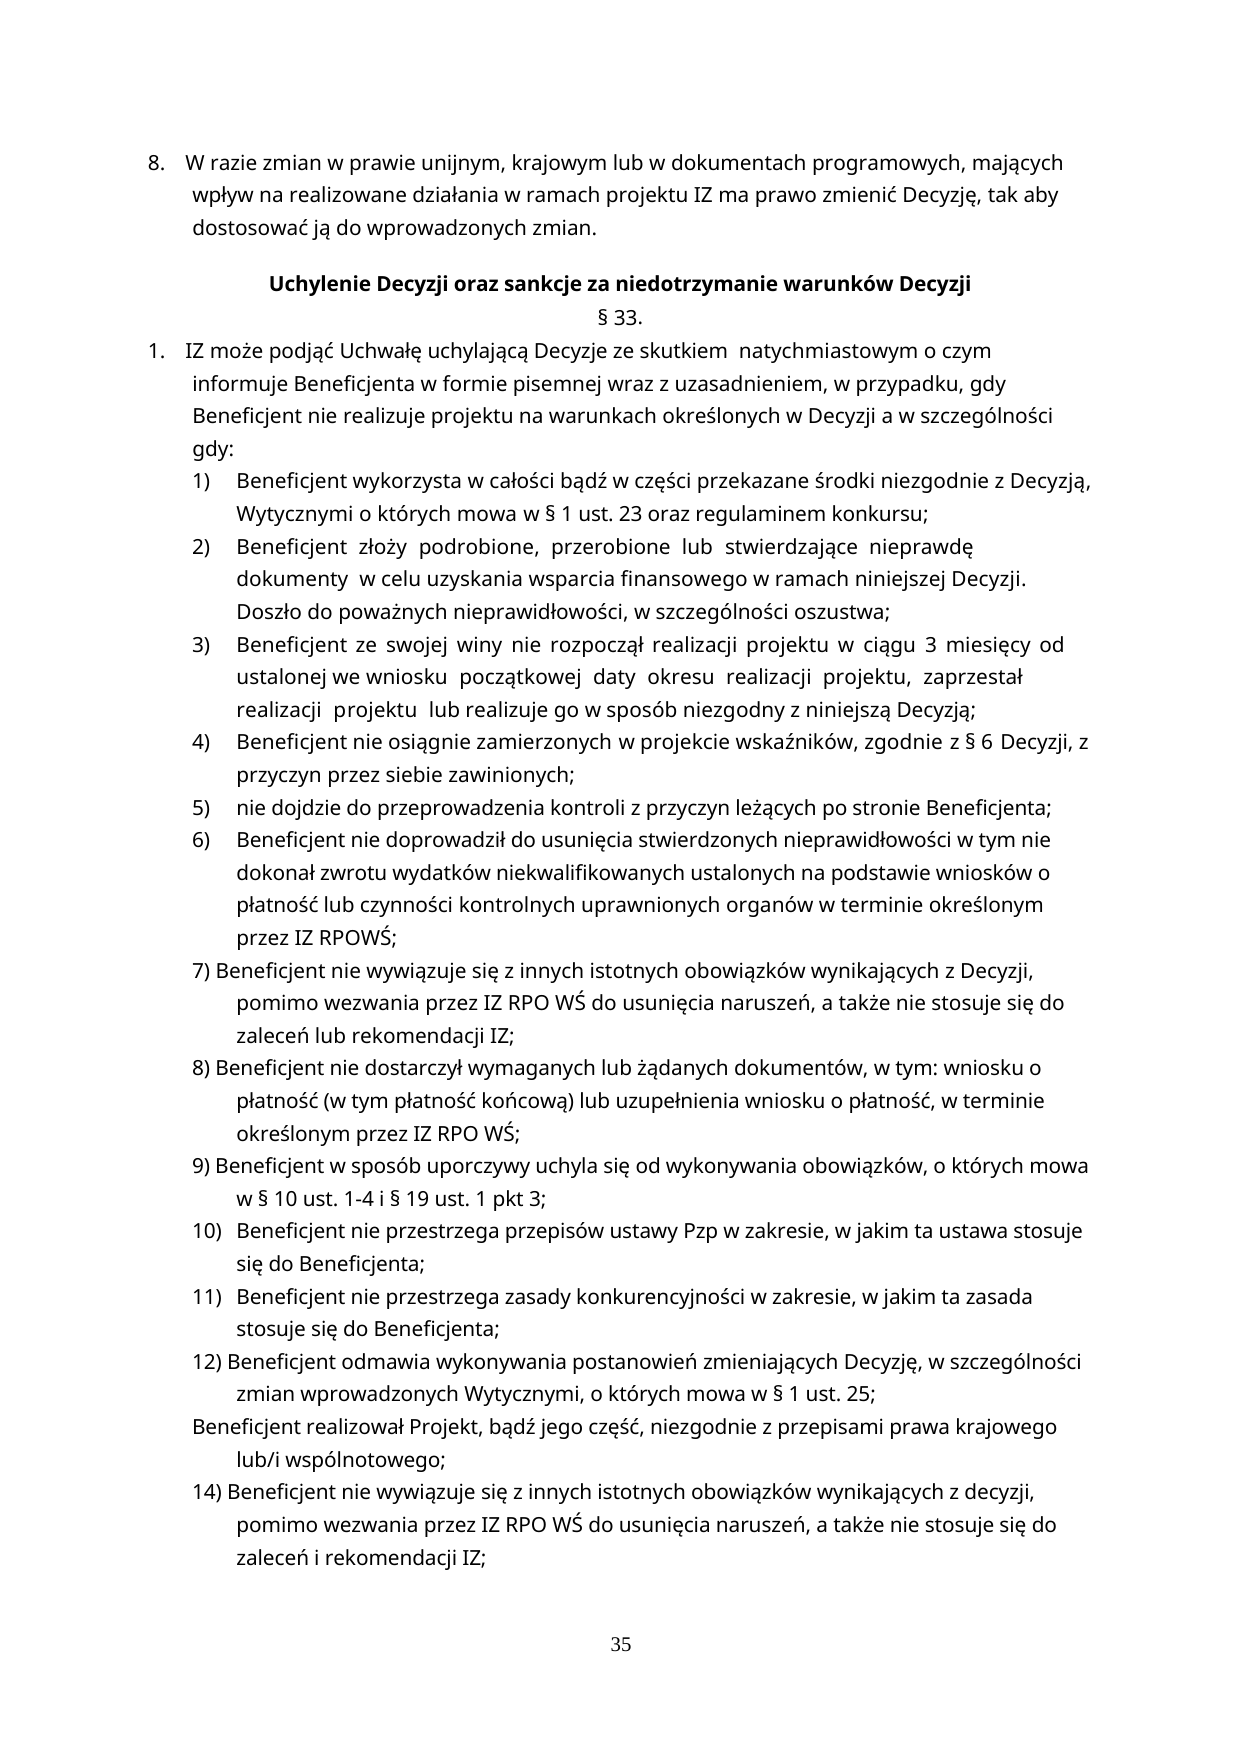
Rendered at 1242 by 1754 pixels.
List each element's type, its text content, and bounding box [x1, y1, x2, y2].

text 10) Beneficjent nie przestrzega przepisów ustawy Pzp w zakresie, w jakim ta ustawa stosuje się do Beneficjenta; [192, 1217, 1093, 1278]
text 9) Beneficjent w sposób uporczywy uchyla się od wykonywania obowiązków, o których mowa w § 10 ust. 1-4 i § 19 ust. 1 pkt 3; [192, 1151, 1093, 1212]
text Beneficjent realizował Projekt, bądź jego część, niezgodnie z przepisami prawa krajowego lub/i wspólnotowego; [192, 1412, 1093, 1473]
text 14) Beneficjent nie wywiązuje się z innych istotnych obowiązków wynikających z decyzji, pomimo wezwania przez IZ RPO WŚ do usunięcia naruszeń, a także nie stosuje się do zaleceń i rekomendacji IZ; [192, 1477, 1093, 1571]
text 2) Beneficjent złoży podrobione, przerobione lub stwierdzające nieprawdę dokumenty w celu uzyskania wsparcia finansowego w ramach niniejszej Decyzji. Doszło do poważnych nieprawidłowości, w szczególności oszustwa; [192, 532, 1093, 626]
text 1) Beneficjent wykorzysta w całości bądź w części przekazane środki niezgodnie z Decyzją, Wytycznymi o których mowa w § 1 ust. 23 oraz regulaminem konkursu; [192, 467, 1093, 528]
text 8) Beneficjent nie dostarczył wymaganych lub żądanych dokumentów, w tym: wniosku o płatność (w tym płatność końcową) lub uzupełnienia wniosku o płatność, w terminie określonym przez IZ RPO WŚ; [192, 1053, 1093, 1147]
text 4) Beneficjent nie osiągnie zamierzonych w projekcie wskaźników, zgodnie z § 6 Decyzji, z przyczyn przez siebie zawinionych; [192, 727, 1093, 788]
text 11) Beneficjent nie przestrzega zasady konkurencyjności w zakresie, w jakim ta zasada stosuje się do Beneficjenta; [192, 1282, 1093, 1343]
text 12) Beneficjent odmawia wykonywania postanowień zmieniających Decyzję, w szczególności zmian wprowadzonych Wytycznymi, o których mowa w § 1 ust. 25; [192, 1347, 1093, 1408]
list IZ może podjąć Uchwałę uchylającą Decyzje ze skutkiem natychmiastowym o czym informuje Beneficjenta w formie pisemnej wraz z uzasadnieniem, w przypadku, gdy Beneficjent nie realizuje projektu na warunkach określonych w Decyzji a w szczególności gdy: [148, 336, 1093, 462]
text Uchylenie Decyzji oraz sankcje za niedotrzymanie warunków Decyzji [148, 269, 1093, 298]
text 5) nie dojdzie do przeprowadzenia kontroli z przyczyn leżących po stronie Beneficjenta; [192, 793, 1093, 821]
text 6) Beneficjent nie doprowadził do usunięcia stwierdzonych nieprawidłowości w tym nie dokonał zwrotu wydatków niekwalifikowanych ustalonych na podstawie wniosków o płatność lub czynności kontrolnych uprawnionych organów w terminie określonym przez IZ RPOWŚ; [192, 825, 1093, 952]
text § 33. [148, 302, 1093, 332]
list W razie zmian w prawie unijnym, krajowym lub w dokumentach programowych, mających wpływ na realizowane działania w ramach projektu IZ ma prawo zmienić Decyzję, tak aby dostosować ją do wprowadzonych zmian. [148, 148, 1093, 241]
text 7) Beneficjent nie wywiązuje się z innych istotnych obowiązków wynikających z Decyzji, pomimo wezwania przez IZ RPO WŚ do usunięcia naruszeń, a także nie stosuje się do zaleceń lub rekomendacji IZ; [192, 956, 1093, 1049]
text 3) Beneficjent ze swojej winy nie rozpoczął realizacji projektu w ciągu 3 miesięcy od ustalonej we wniosku początkowej daty okresu realizacji projektu, zaprzestał realizacji projektu lub realizuje go w sposób niezgodny z niniejszą Decyzją; [192, 630, 1093, 723]
